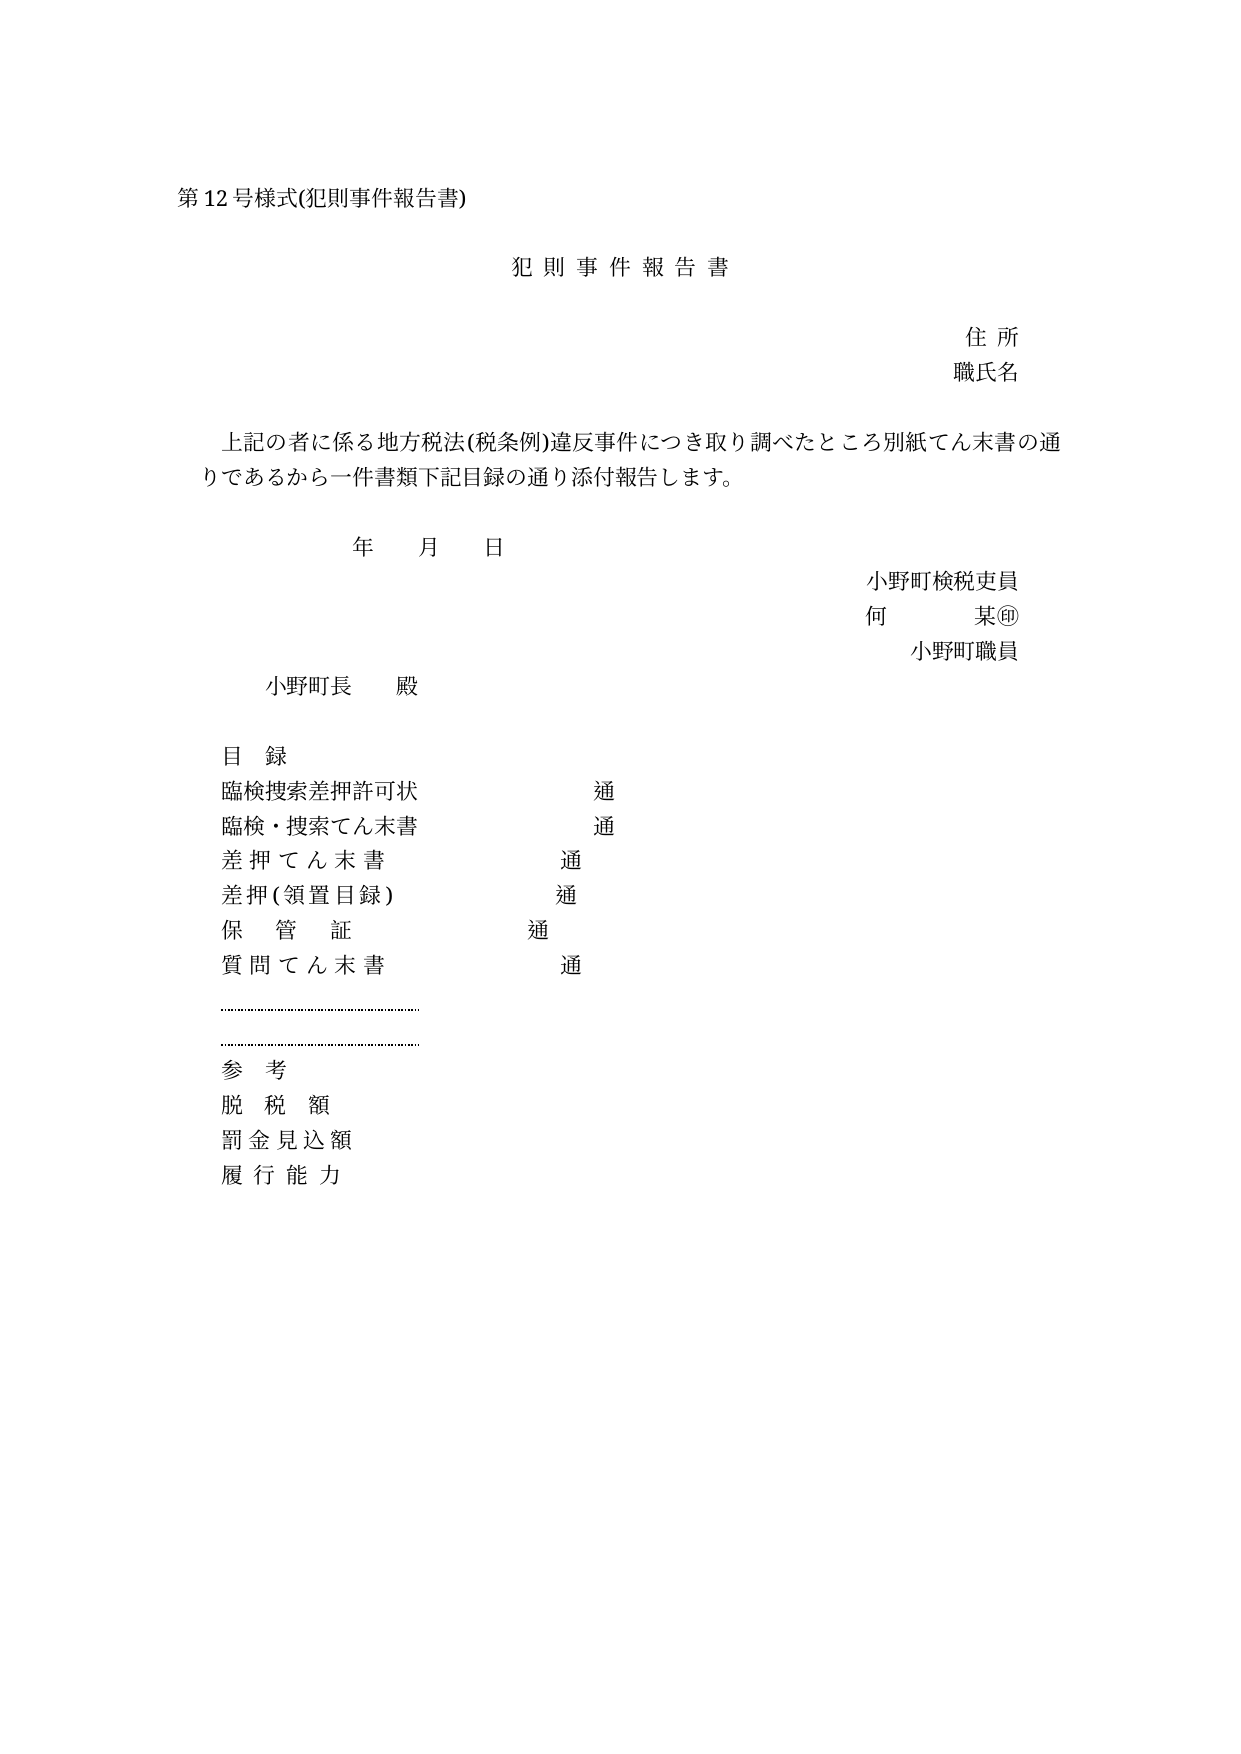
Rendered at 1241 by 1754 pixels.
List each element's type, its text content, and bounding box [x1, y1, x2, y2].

text 参考 [221, 1051, 1063, 1086]
text 上記の者に係る地方税法(税条例)違反事件につき取り調べたところ別紙てん末書の通りであるから一件書類下記目録の通り添付報告します。 [199, 423, 1063, 493]
text 小野町長 殿 [177, 668, 1063, 702]
text 質問てん末書 通 [221, 947, 1063, 982]
text 差押(領置目録) 通 [221, 877, 1063, 912]
text 第12号様式(犯則事件報告書) [177, 179, 1063, 214]
text 年 月 日 [177, 528, 1063, 563]
text 履行能力 [221, 1156, 1063, 1191]
text 罰金見込額 [221, 1121, 1063, 1156]
text 犯則事件報告書 [177, 249, 1063, 284]
text 差押てん末書 通 [221, 842, 1063, 877]
text 小野町検税吏員 [177, 563, 1019, 598]
text 目録 [221, 737, 1063, 772]
text 臨検・捜索てん末書 通 [221, 807, 1063, 842]
text 住所 [177, 319, 1019, 353]
text 脱税額 [221, 1086, 1063, 1121]
text 保管証 通 [221, 912, 1063, 947]
text 小野町職員 [177, 633, 1019, 668]
text 臨検捜索差押許可状 通 [221, 772, 1063, 807]
text 何某㊞ [177, 598, 1019, 633]
text 職氏名 [177, 353, 1019, 388]
